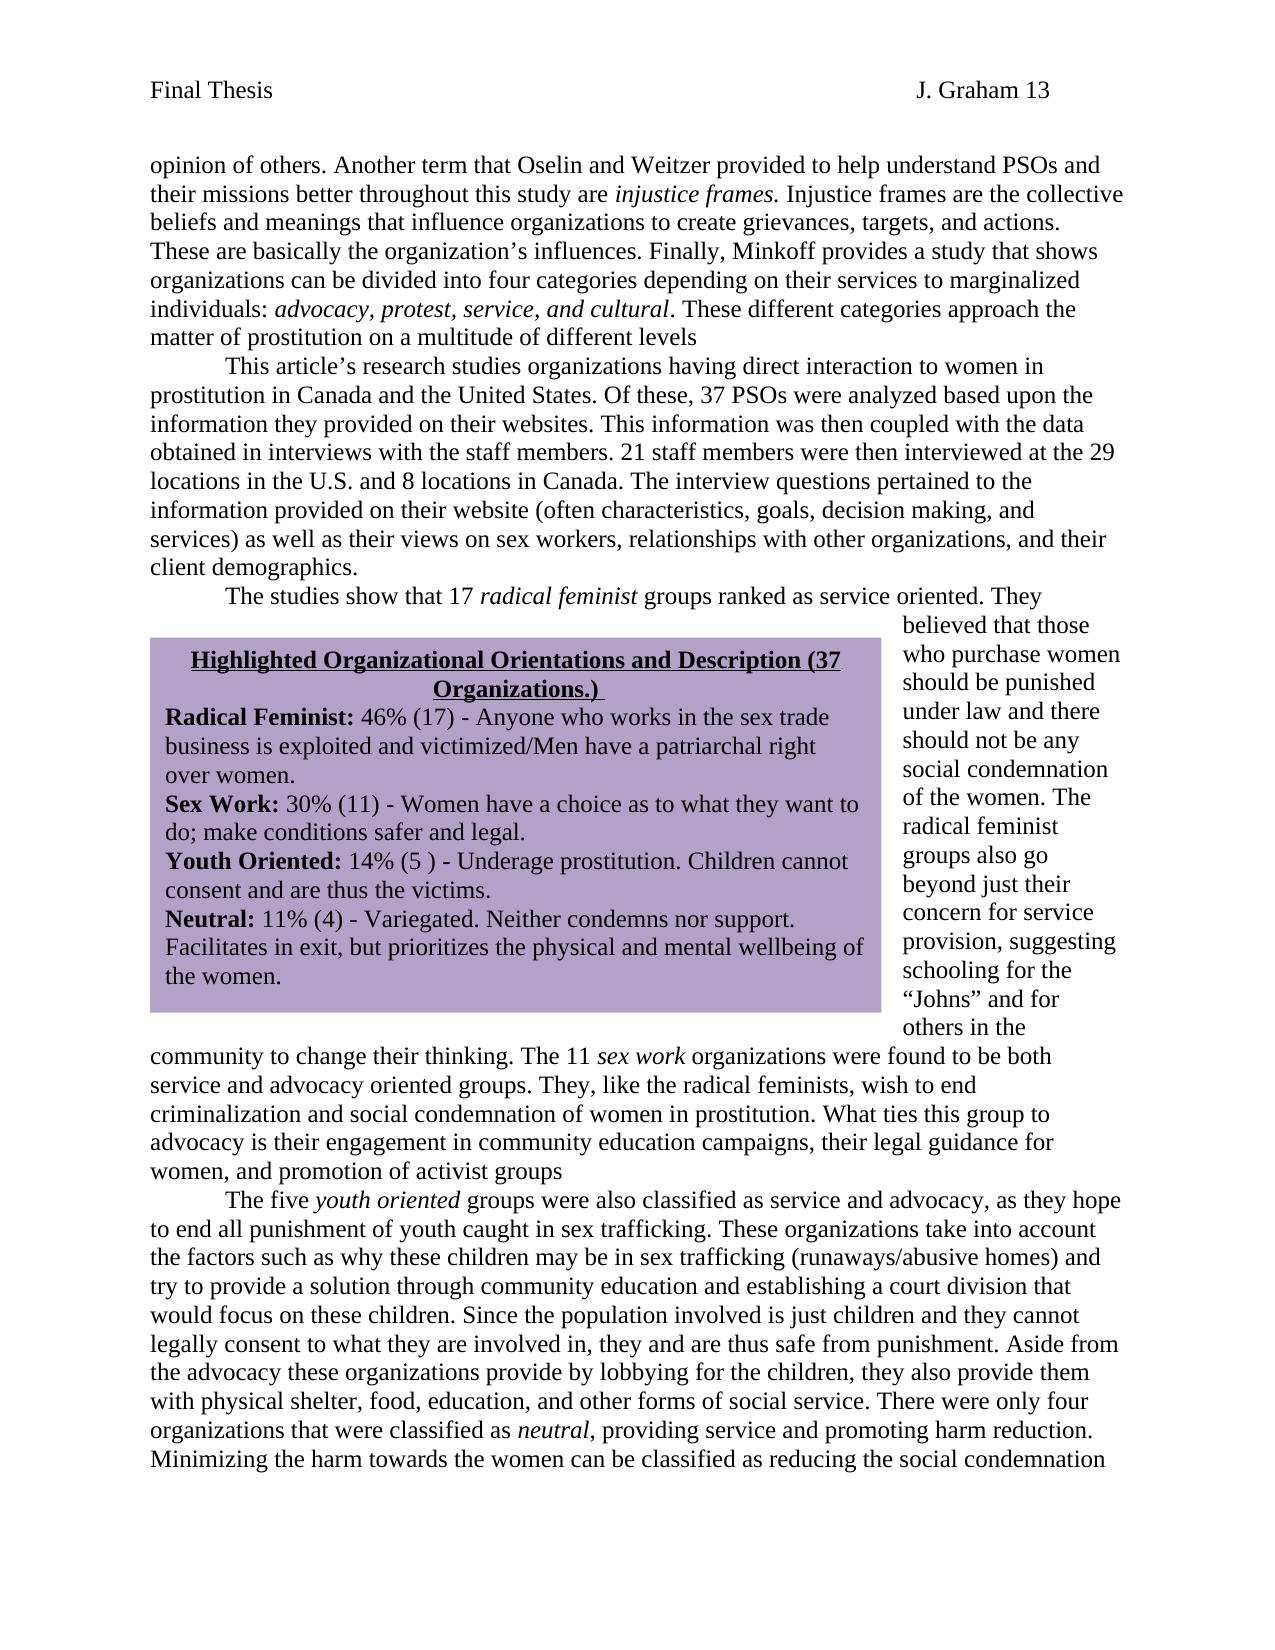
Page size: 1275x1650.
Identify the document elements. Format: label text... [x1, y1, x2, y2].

text This article’s research studies organizations having direct interaction to women in prostitution in Canada and the United States. Of these, 37 PSOs were analyzed based upon the information they provided on their websites. This information was then coupled with the data obtained in interviews with the staff members. 21 staff members were then interviewed at the 29 locations in the U.S. and 8 locations in Canada. The interview questions pertained to the information provided on their website (often characteristics, goals, decision making, and services) as well as their views on sex workers, relationships with other organizations, and their client demographics. [150, 351, 1125, 581]
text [150, 1185, 1125, 1472]
text The studies show that 17 radical feminist groups ranked as service oriented. They believed that those who purchase women should be punished under law and there should not be any social condemnation of the women. The radical feminist groups also go beyond just their concern for service provision, suggesting schooling for the “Johns” and for others in the community to change their thinking. The 11 sex work organizations were found to be both service and advocacy oriented groups. They, like the radical feminists, wish to end criminalization and social condemnation of women in prostitution. What ties this group to advocacy is their engagement in community education campaigns, their legal guidance for women, and promotion of activist groups [150, 581, 1125, 1185]
